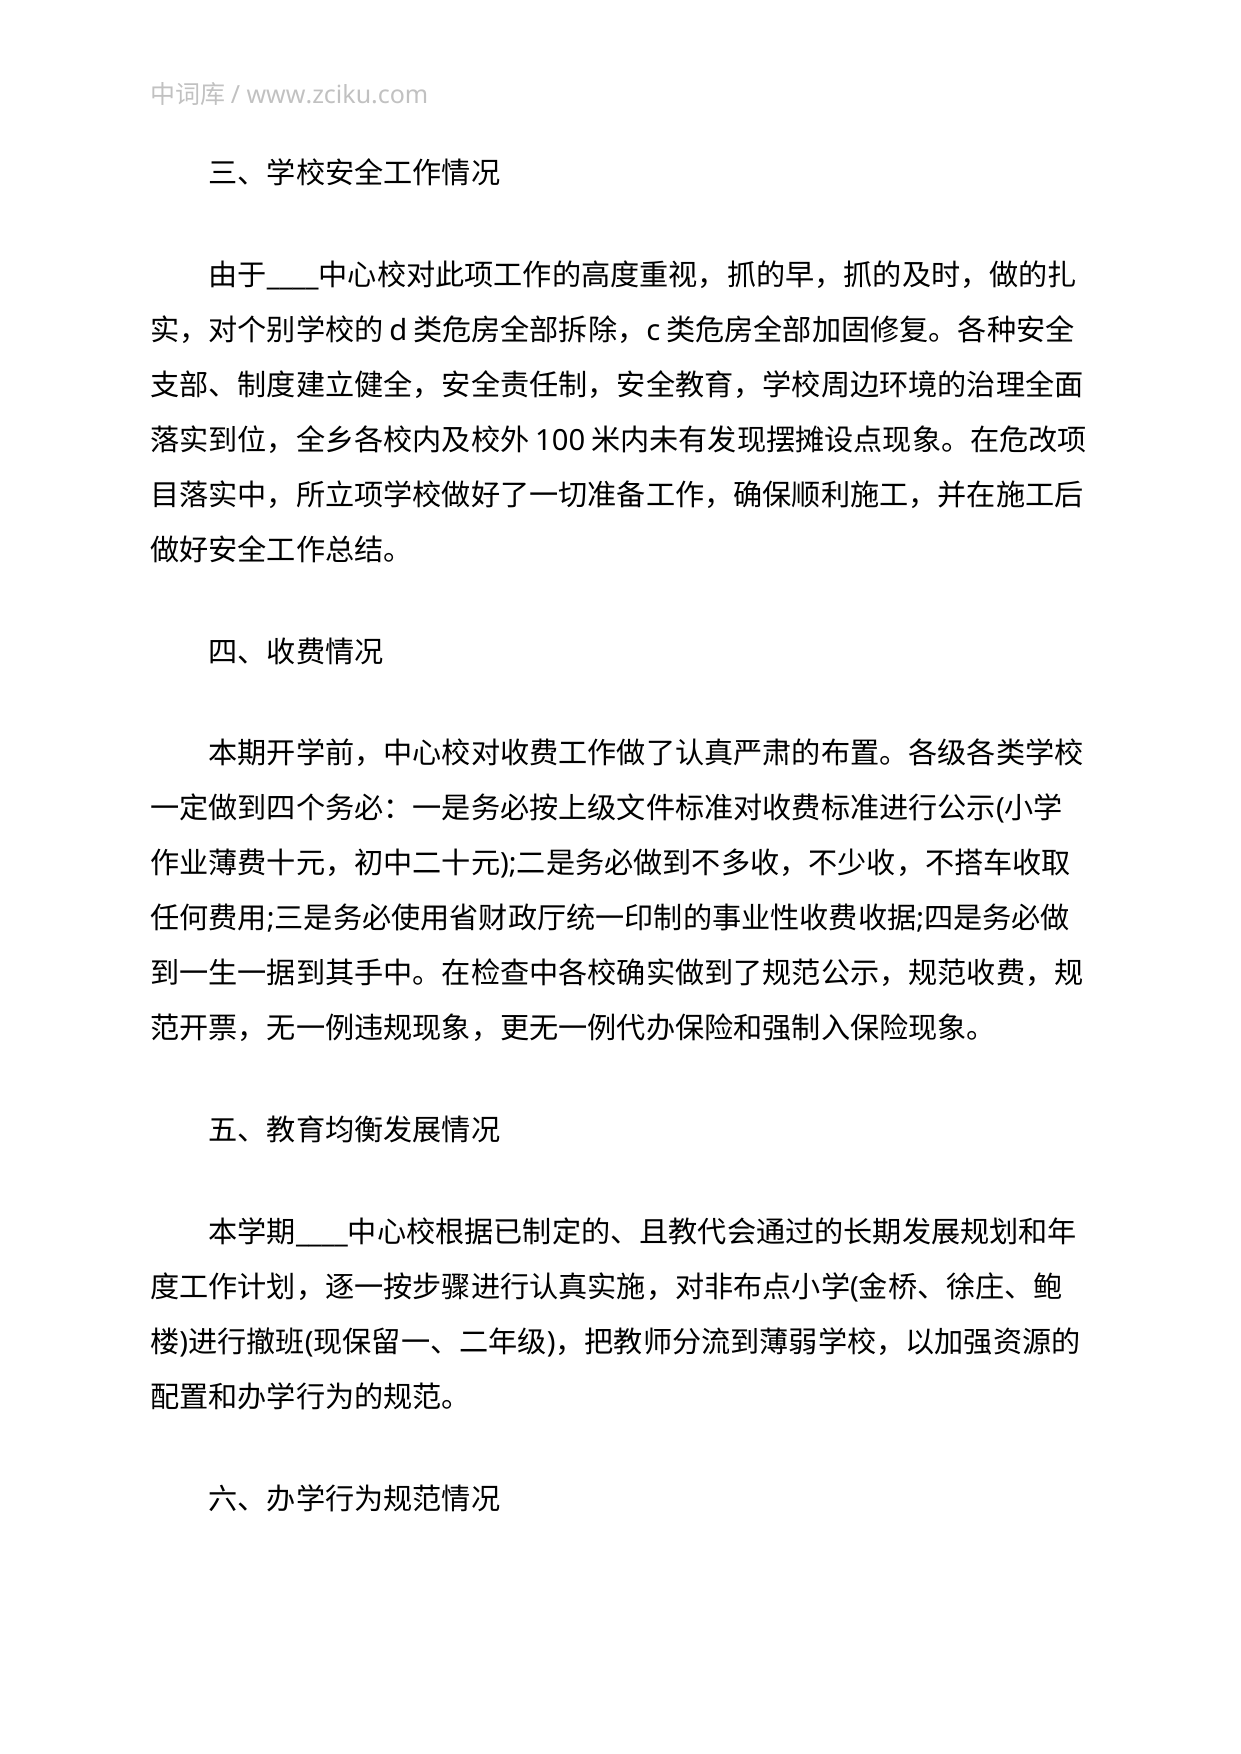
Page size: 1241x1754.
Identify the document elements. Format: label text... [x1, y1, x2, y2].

text 六、办学行为规范情况 [150, 1475, 1090, 1517]
text 三、学校安全工作情况 [150, 150, 1090, 192]
text 五、教育均衡发展情况 [150, 1107, 1090, 1149]
text 由于____中心校对此项工作的高度重视，抓的早，抓的及时，做的扎实，对个别学校的d类危房全部拆除，c类危房全部加固修复。各种安全支部、制度建立健全，安全责任制，安全教育，学校周边环境的治理全面落实到位，全乡各校内及校外100米内未有发现摆摊设点现象。在危改项目落实中，所立项学校做好了一切准备工作，确保顺利施工，并在施工后做好安全工作总结。 [150, 252, 1090, 569]
text 本学期____中心校根据已制定的、且教代会通过的长期发展规划和年度工作计划，逐一按步骤进行认真实施，对非布点小学(金桥、徐庄、鲍楼)进行撤班(现保留一、二年级)，把教师分流到薄弱学校，以加强资源的配置和办学行为的规范。 [150, 1208, 1090, 1416]
text 四、收费情况 [150, 628, 1090, 671]
text 本期开学前，中心校对收费工作做了认真严肃的布置。各级各类学校一定做到四个务必：一是务必按上级文件标准对收费标准进行公示(小学作业薄费十元，初中二十元);二是务必做到不多收，不少收，不搭车收取任何费用;三是务必使用省财政厅统一印制的事业性收费收据;四是务必做到一生一据到其手中。在检查中各校确实做到了规范公示，规范收费，规范开票，无一例违规现象，更无一例代办保险和强制入保险现象。 [150, 730, 1090, 1047]
